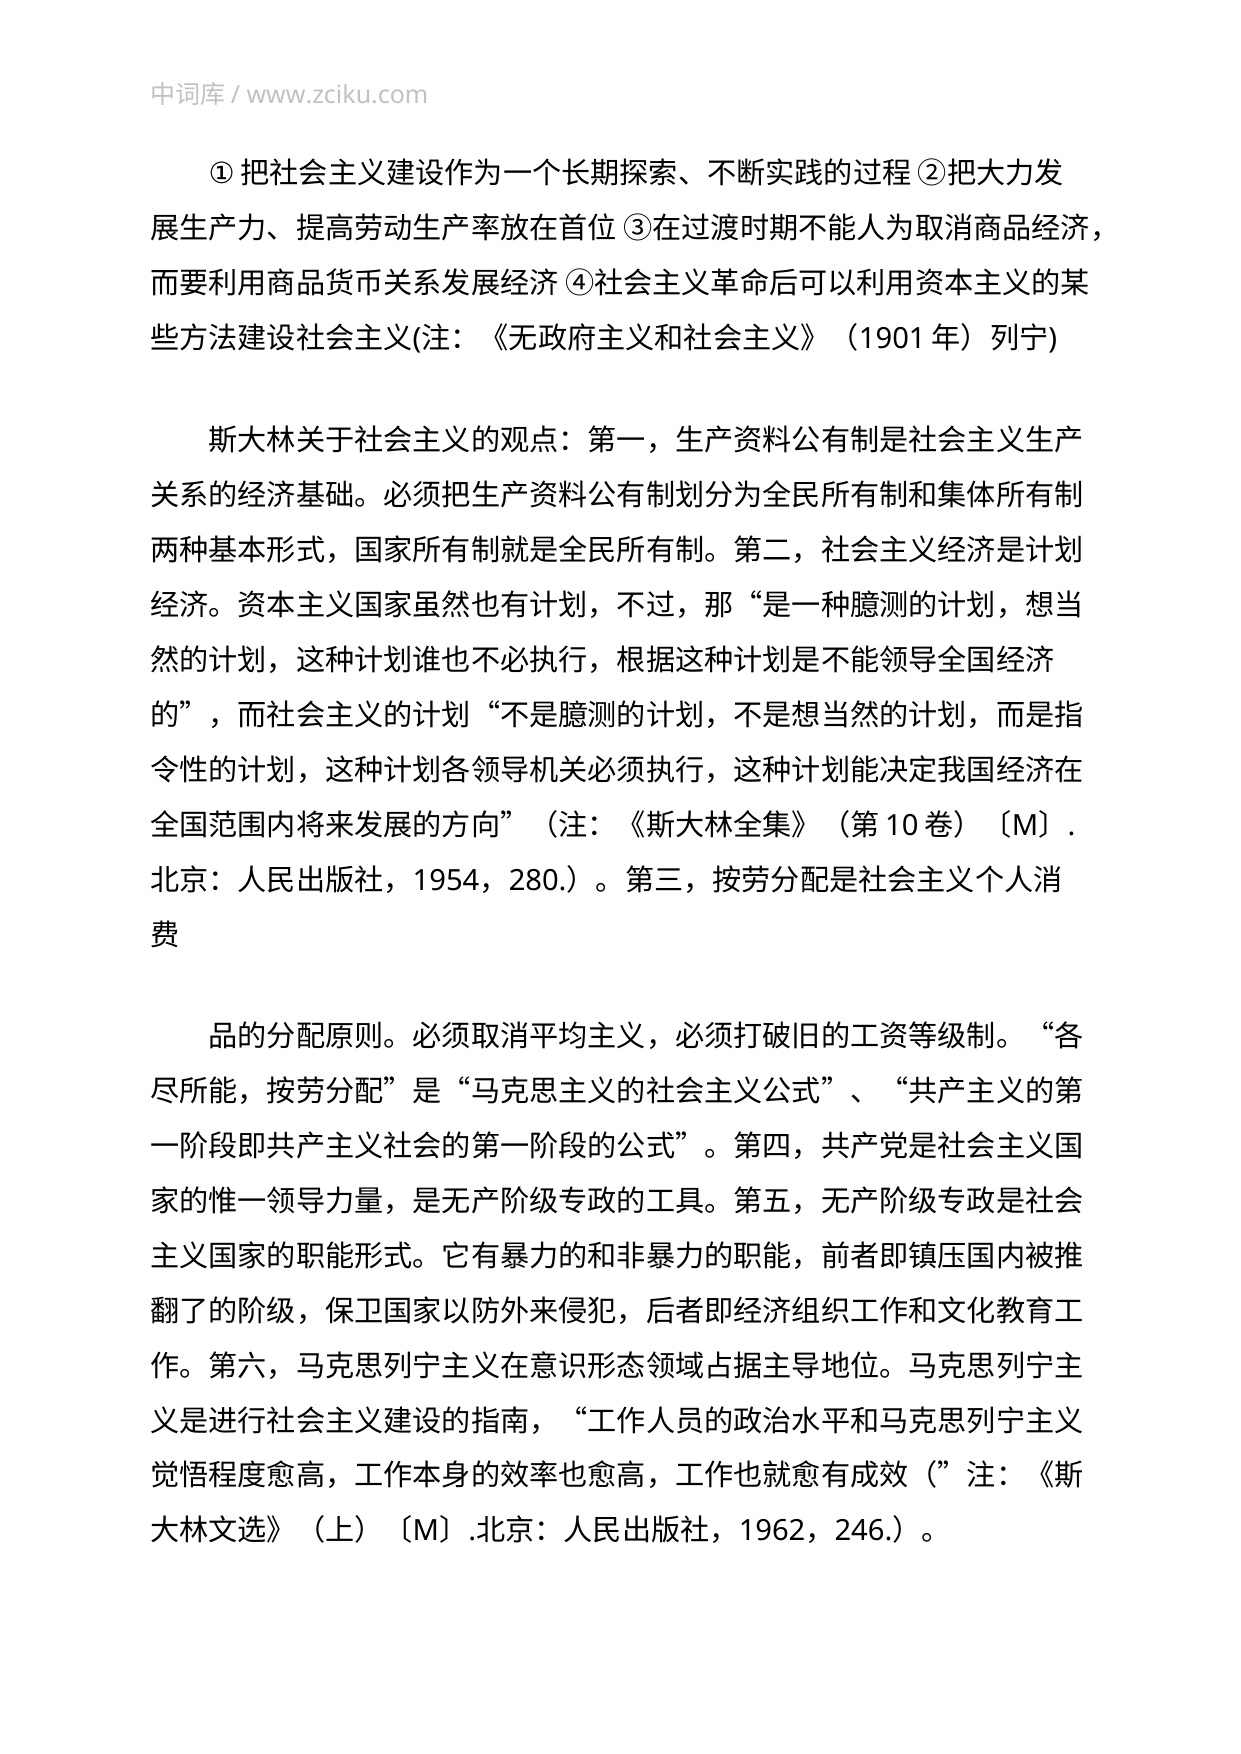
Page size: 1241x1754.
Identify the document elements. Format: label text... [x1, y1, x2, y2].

text 品的分配原则。必须取消平均主义，必须打破旧的工资等级制。“各尽所能，按劳分配”是“马克思主义的社会主义公式”、“共产主义的第一阶段即共产主义社会的第一阶段的公式”。第四，共产党是社会主义国家的惟一领导力量，是无产阶级专政的工具。第五，无产阶级专政是社会主义国家的职能形式。它有暴力的和非暴力的职能，前者即镇压国内被推翻了的阶级，保卫国家以防外来侵犯，后者即经济组织工作和文化教育工作。第六，马克思列宁主义在意识形态领域占据主导地位。马克思列宁主义是进行社会主义建设的指南，“工作人员的政治水平和马克思列宁主义觉悟程度愈高，工作本身的效率也愈高，工作也就愈有成效（”注：《斯大林文选》（上）〔M〕.北京：人民出版社，1962，246.）。 [150, 1013, 1090, 1549]
text ①把社会主义建设作为一个长期探索、不断实践的过程 ②把大力发展生产力、提高劳动生产率放在首位 ③在过渡时期不能人为取消商品经济，而要利用商品货币关系发展经济 ④社会主义革命后可以利用资本主义的某些方法建设社会主义(注：《无政府主义和社会主义》（1901年）列宁) [150, 150, 1090, 357]
text 斯大林关于社会主义的观点：第一，生产资料公有制是社会主义生产关系的经济基础。必须把生产资料公有制划分为全民所有制和集体所有制两种基本形式，国家所有制就是全民所有制。第二，社会主义经济是计划经济。资本主义国家虽然也有计划，不过，那“是一种臆测的计划，想当然的计划，这种计划谁也不必执行，根据这种计划是不能领导全国经济的”，而社会主义的计划“不是臆测的计划，不是想当然的计划，而是指令性的计划，这种计划各领导机关必须执行，这种计划能决定我国经济在全国范围内将来发展的方向”（注：《斯大林全集》（第10卷）〔M〕.北京：人民出版社，1954，280.）。第三，按劳分配是社会主义个人消费 [150, 417, 1090, 953]
